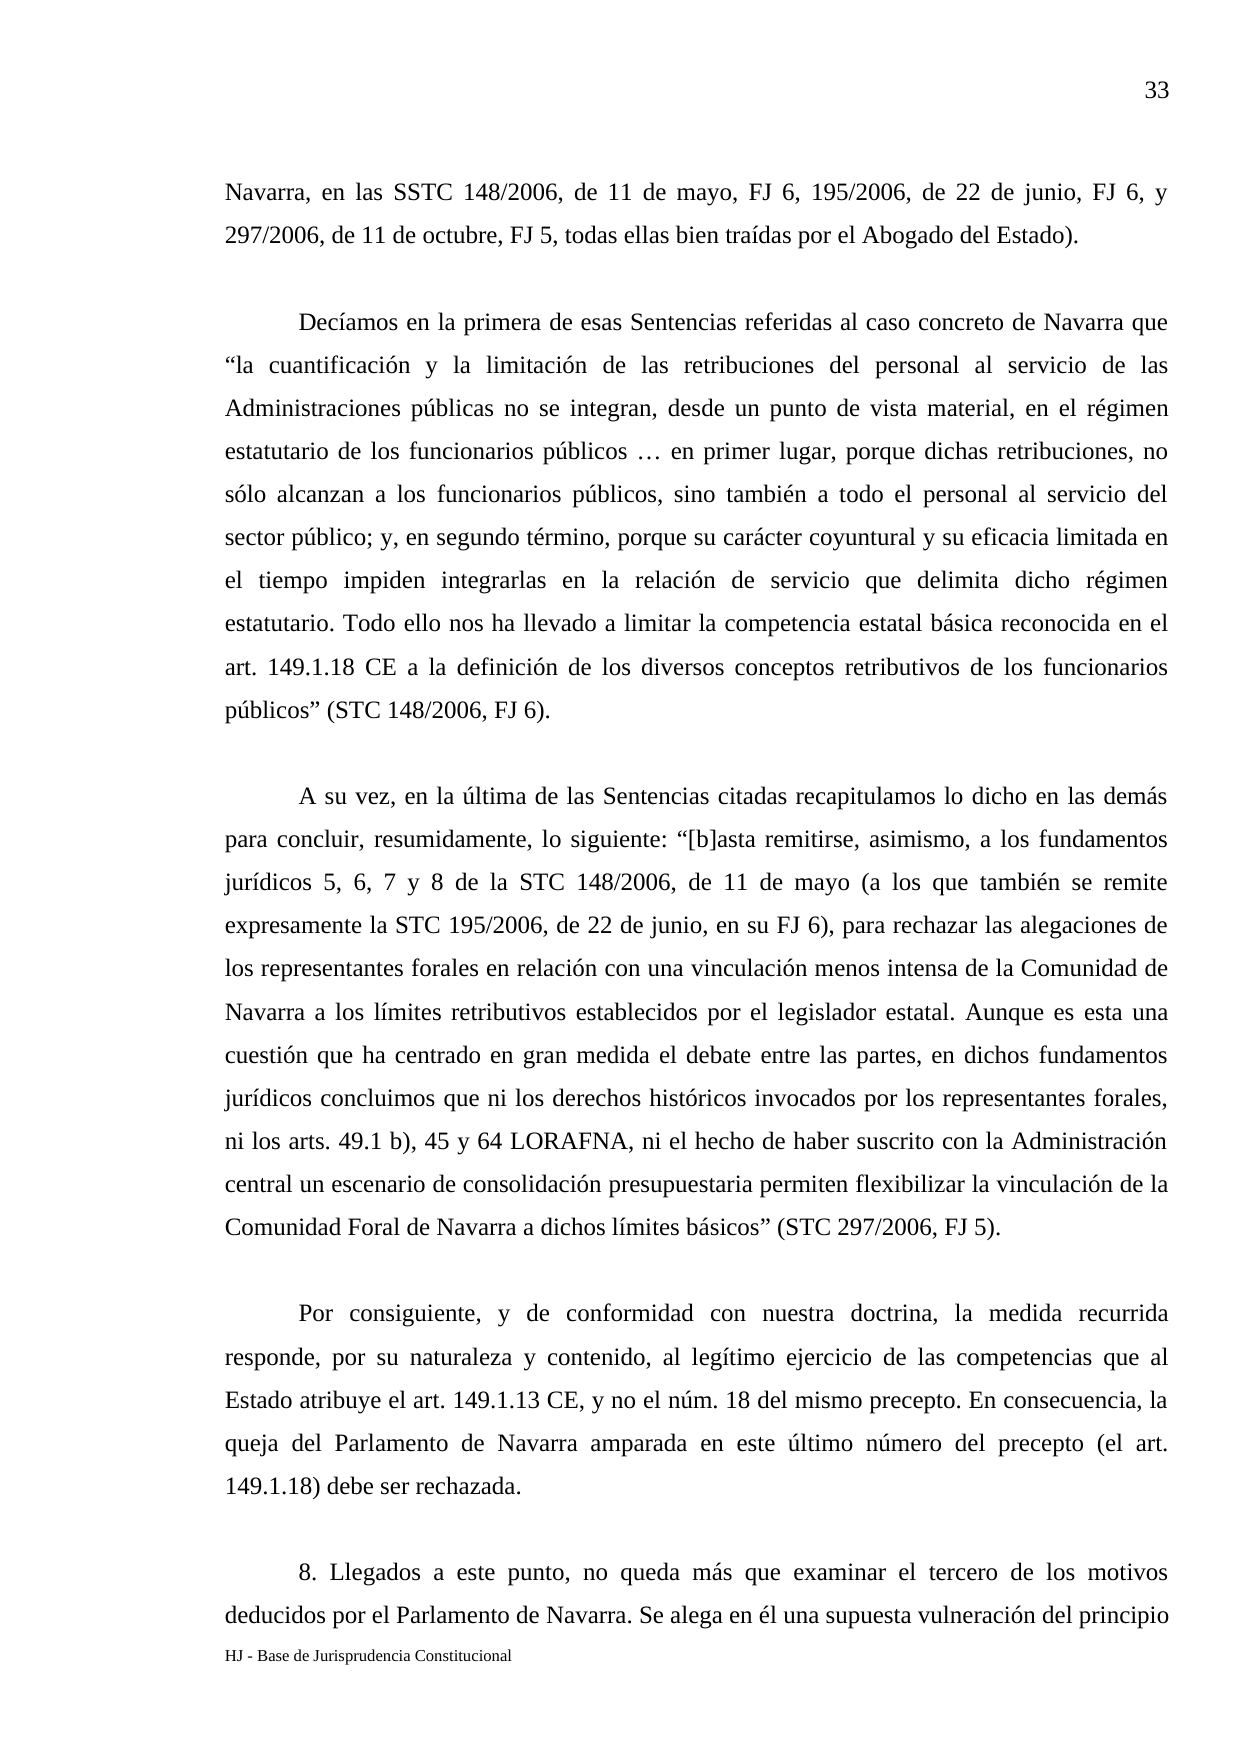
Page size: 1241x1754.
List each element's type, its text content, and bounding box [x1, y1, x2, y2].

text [224, 177, 1169, 249]
text Decíamos en la primera de esas Sentencias referidas al caso concreto de Navarra que “la cuantificación y la limitación de las retribuciones del personal al servicio de las Administraciones públicas no se integran, desde un punto de vista material, en el régimen estatutario de los funcionarios públicos … en primer lugar, porque dichas retribuciones, no sólo alcanzan a los funcionarios públicos, sino también a todo el personal al servicio del sector público; y, en segundo término, porque su carácter coyuntural y su eficacia limitada en el tiempo impiden integrarlas en la relación de servicio que delimita dicho régimen estatutario. Todo ello nos ha llevado a limitar la competencia estatal básica reconocida en el art. 149.1.18 CE a la definición de los diversos conceptos retributivos de los funcionarios públicos” (STC 148/2006, FJ 6). [224, 307, 1169, 723]
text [224, 1557, 1169, 1629]
text A su vez, en la última de las Sentencias citadas recapitulamos lo dicho en las demás para concluir, resumidamente, lo siguiente: “[b]asta remitirse, asimismo, a los fundamentos jurídicos 5, 6, 7 y 8 de la STC 148/2006, de 11 de mayo (a los que también se remite expresamente la STC 195/2006, de 22 de junio, en su FJ 6), para rechazar las alegaciones de los representantes forales en relación con una vinculación menos intensa de la Comunidad de Navarra a los límites retributivos establecidos por el legislador estatal. Aunque es esta una cuestión que ha centrado en gran medida el debate entre las partes, en dichos fundamentos jurídicos concluimos que ni los derechos históricos invocados por los representantes forales, ni los arts. 49.1 b), 45 y 64 LORAFNA, ni el hecho de haber suscrito con la Administración central un escenario de consolidación presupuestaria permiten flexibilizar la vinculación de la Comunidad Foral de Navarra a dichos límites básicos” (STC 297/2006, FJ 5). [224, 781, 1169, 1241]
text Por consiguiente, y de conformidad con nuestra doctrina, la medida recurrida responde, por su naturaleza y contenido, al legítimo ejercicio de las competencias que al Estado atribuye el art. 149.1.13 CE, y no el núm. 18 del mismo precepto. En consecuencia, la queja del Parlamento de Navarra amparada en este último número del precepto (el art. 149.1.18) debe ser rechazada. [224, 1298, 1169, 1500]
